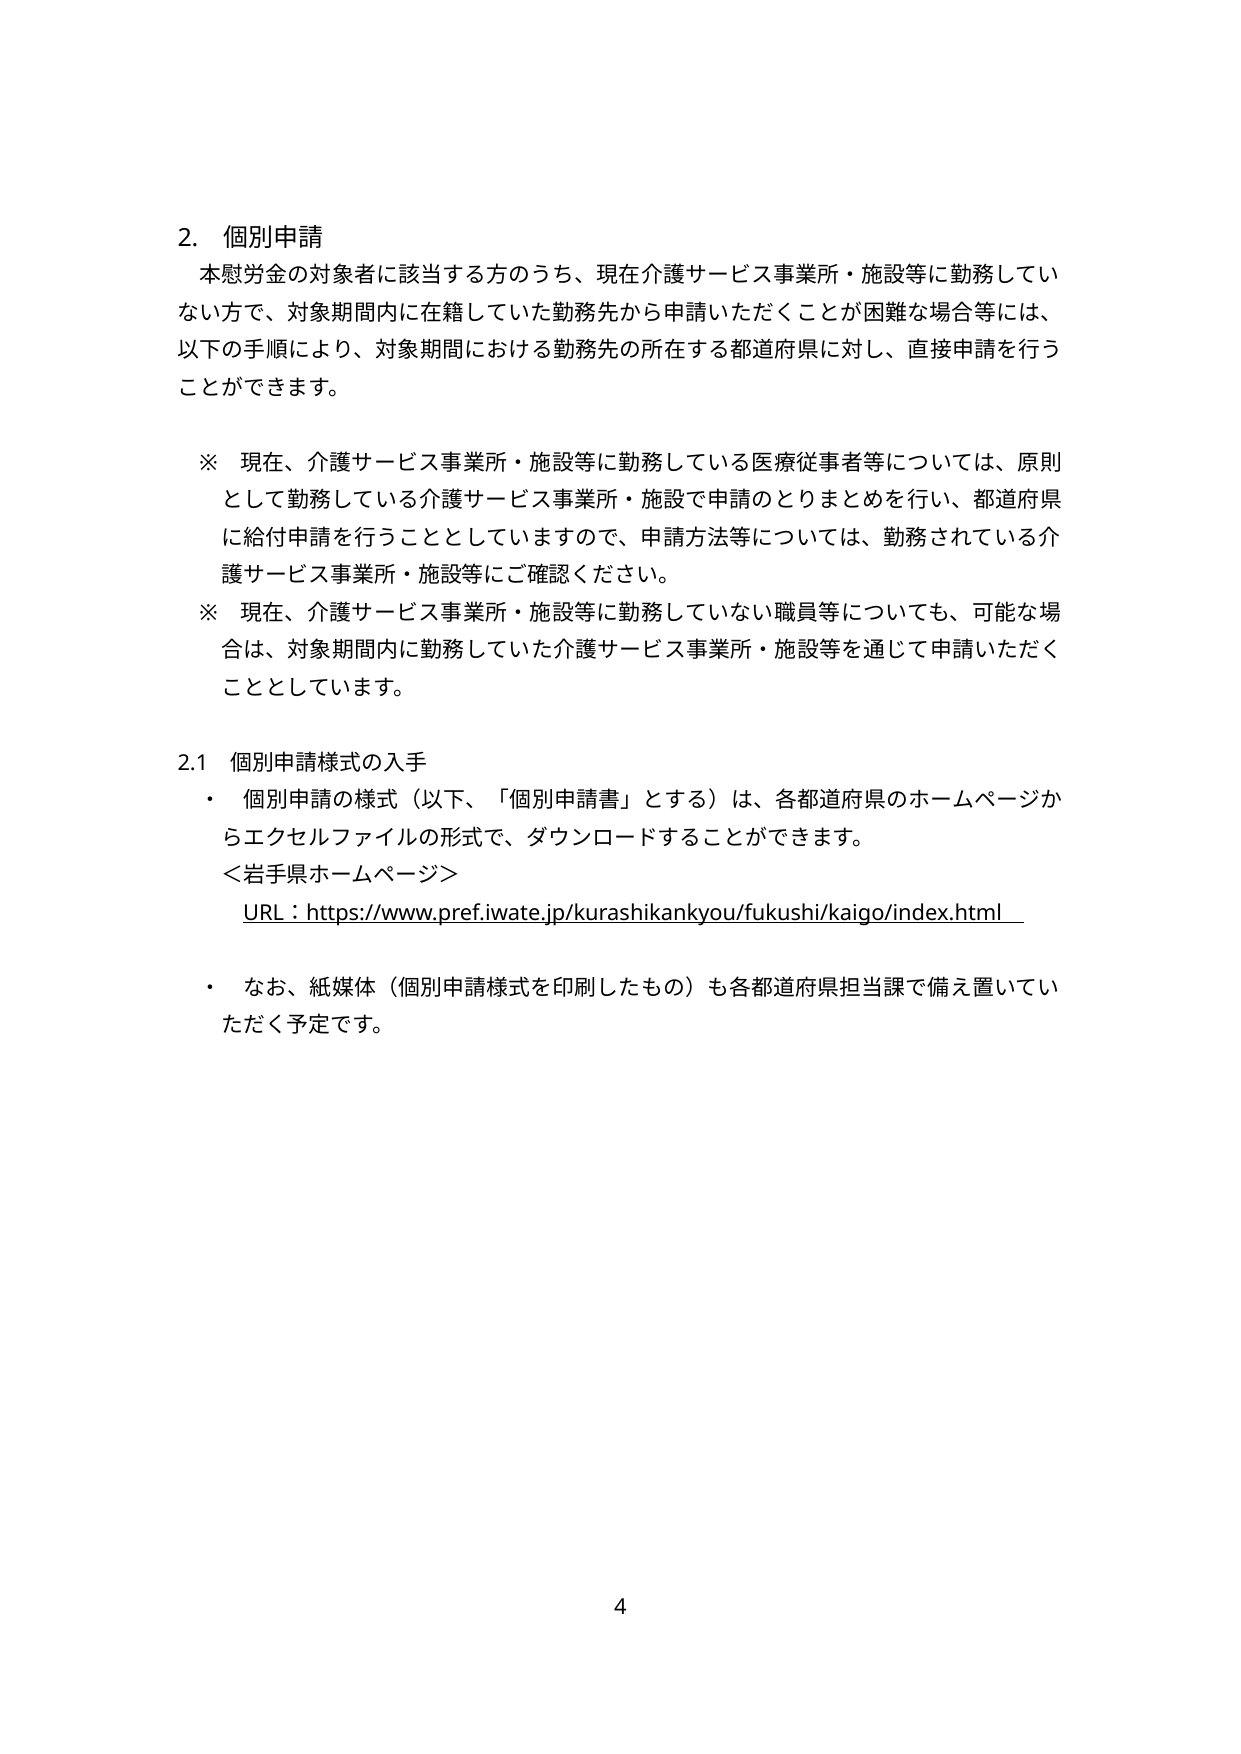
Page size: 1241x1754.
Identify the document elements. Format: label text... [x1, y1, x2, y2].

text ・ 個別申請の様式（以下、「個別申請書」とする）は、各都道府県のホームページからエクセルファイルの形式で、ダウンロードすることができます。 [177, 779, 1063, 854]
text URL：https://www.pref.iwate.jp/kurashikankyou/fukushi/kaigo/index.html [177, 892, 1063, 929]
text ※ 現在、介護サービス事業所・施設等に勤務している医療従事者等については、原則として勤務している介護サービス事業所・施設で申請のとりまとめを行い、都道府県に給付申請を行うこととしていますので、申請方法等については、勤務されている介護サービス事業所・施設等にご確認ください。 [199, 442, 1063, 592]
text 2.1 個別申請様式の入手 [177, 742, 1063, 779]
text ＜岩手県ホームページ＞ [177, 854, 1063, 892]
subtitle 2. 個別申請 [177, 217, 1063, 254]
text ・ なお、紙媒体（個別申請様式を印刷したもの）も各都道府県担当課で備え置いていただく予定です。 [177, 967, 1063, 1042]
text 本慰労金の対象者に該当する方のうち、現在介護サービス事業所・施設等に勤務していない方で、対象期間内に在籍していた勤務先から申請いただくことが困難な場合等には、以下の手順により、対象期間における勤務先の所在する都道府県に対し、直接申請を行うことができます。 [177, 254, 1063, 404]
text ※ 現在、介護サービス事業所・施設等に勤務していない職員等についても、可能な場合は、対象期間内に勤務していた介護サービス事業所・施設等を通じて申請いただくこととしています。 [199, 592, 1063, 704]
